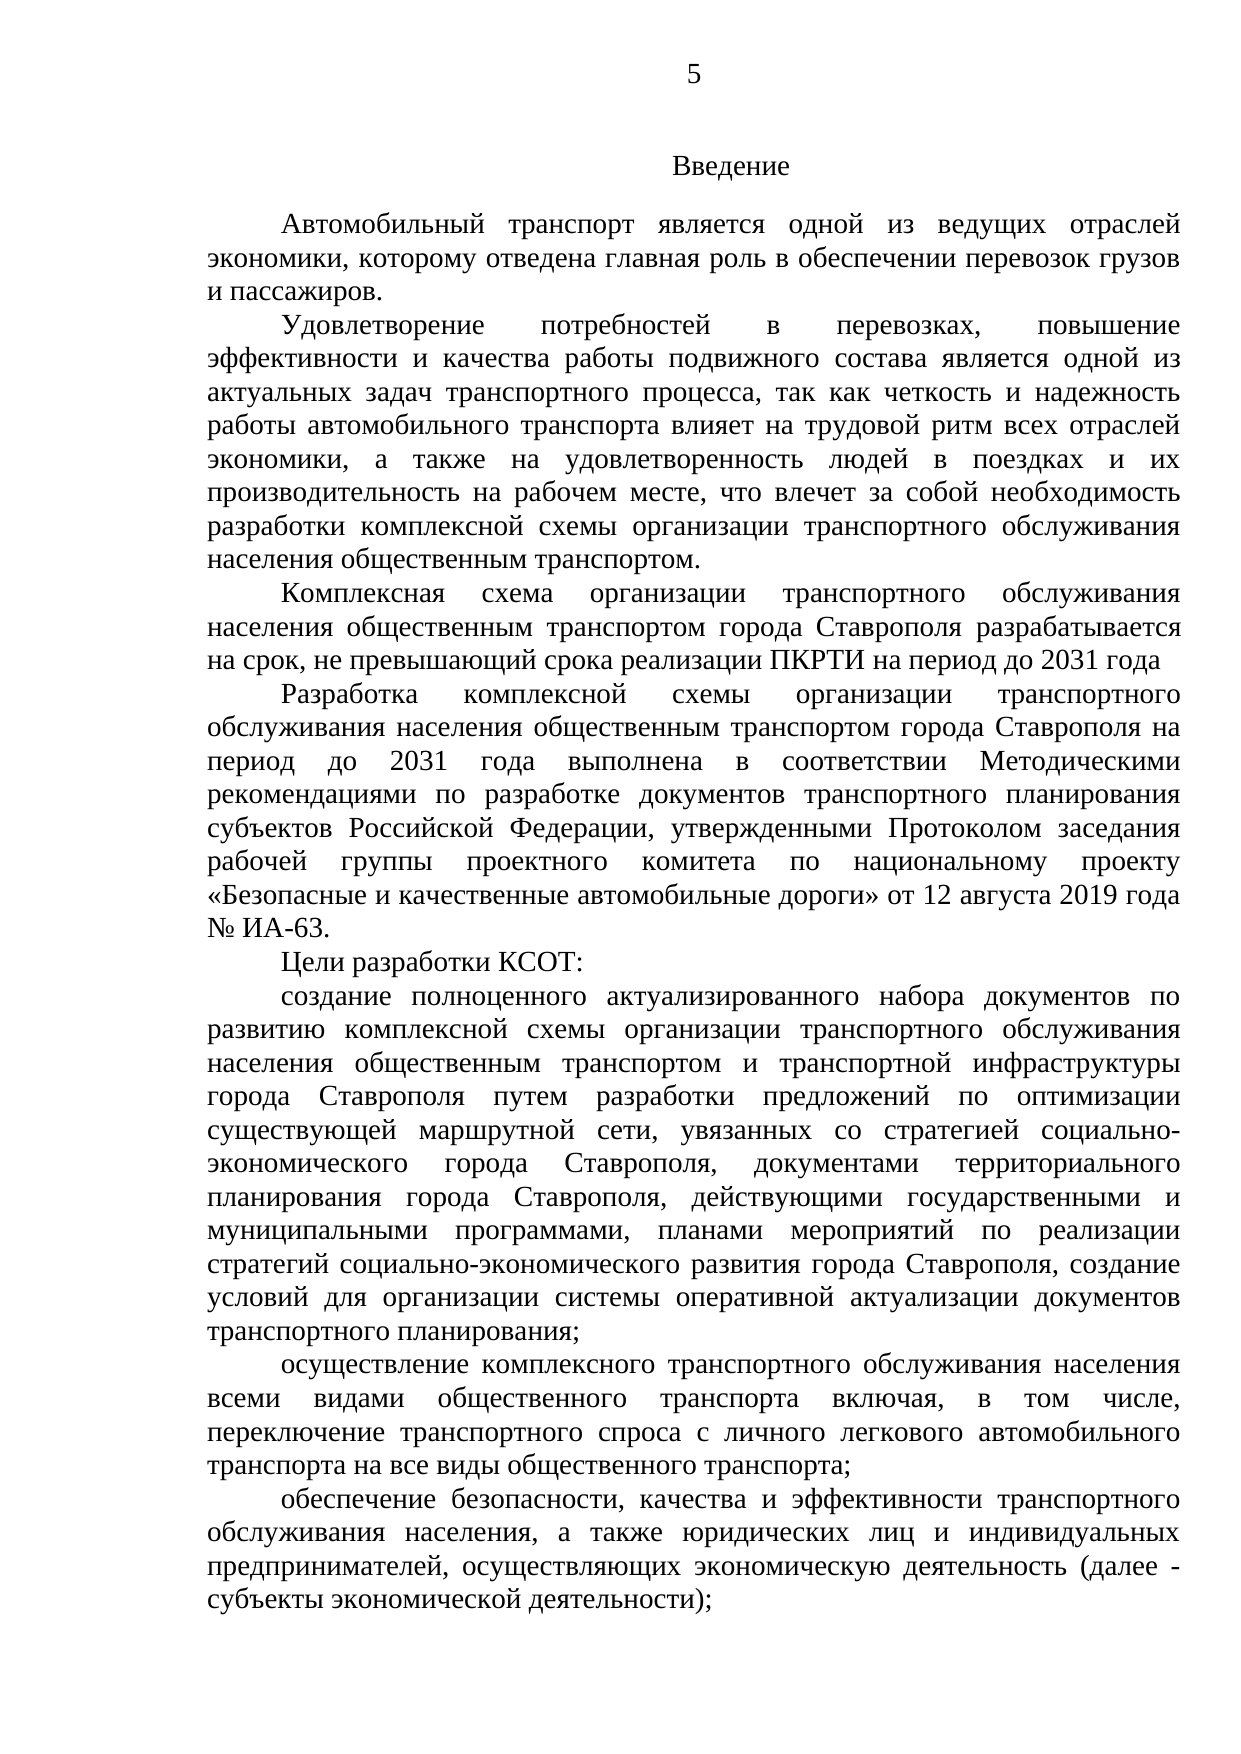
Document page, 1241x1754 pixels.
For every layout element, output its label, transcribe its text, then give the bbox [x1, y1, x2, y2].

text Введение [207, 148, 1181, 181]
text Разработка комплексной схемы организации транспортного обслуживания населения общественным транспортом города Ставрополя на период до 2031 года выполнена в соответствии Методическими рекомендациями по разработке документов транспортного планирования субъектов Российской Федерации, утвержденными Протоколом заседания рабочей группы проектного комитета по национальному проекту «Безопасные и качественные автомобильные дороги» от 12 августа 2019 года № ИА-63. [207, 676, 1181, 944]
text обеспечение безопасности, качества и эффективности транспортного обслуживания населения, а также юридических лиц и индивидуальных предпринимателей, осуществляющих экономическую деятельность (далее - субъекты экономической деятельности); [207, 1481, 1181, 1615]
text Удовлетворение потребностей в перевозках, повышение эффективности и качества работы подвижного состава является одной из актуальных задач транспортного процесса, так как четкость и надежность работы автомобильного транспорта влияет на трудовой ритм всех отраслей экономики, а также на удовлетворенность людей в поездках и их производительность на рабочем месте, что влечет за собой необходимость разработки комплексной схемы организации транспортного обслуживания населения общественным транспортом. [207, 307, 1181, 575]
text осуществление комплексного транспортного обслуживания населения всеми видами общественного транспорта включая, в том числе, переключение транспортного спроса с личного легкового автомобильного транспорта на все виды общественного транспорта; [207, 1347, 1181, 1481]
text Цели разработки КСОТ: [207, 944, 1181, 978]
text Комплексная схема организации транспортного обслуживания населения общественным транспортом города Ставрополя разрабатывается на срок, не превышающий срока реализации ПКРТИ на период до 2031 года [207, 575, 1181, 676]
text Автомобильный транспорт является одной из ведущих отраслей экономики, которому отведена главная роль в обеспечении перевозок грузов и пассажиров. [207, 206, 1181, 307]
text создание полноценного актуализированного набора документов по развитию комплексной схемы организации транспортного обслуживания населения общественным транспортом и транспортной инфраструктуры города Ставрополя путем разработки предложений по оптимизации существующей маршрутной сети, увязанных со стратегией социально-экономического города Ставрополя, документами территориального планирования города Ставрополя, действующими государственными и муниципальными программами, планами мероприятий по реализации стратегий социально-экономического развития города Ставрополя, создание условий для организации системы оперативной актуализации документов транспортного планирования; [207, 978, 1181, 1347]
